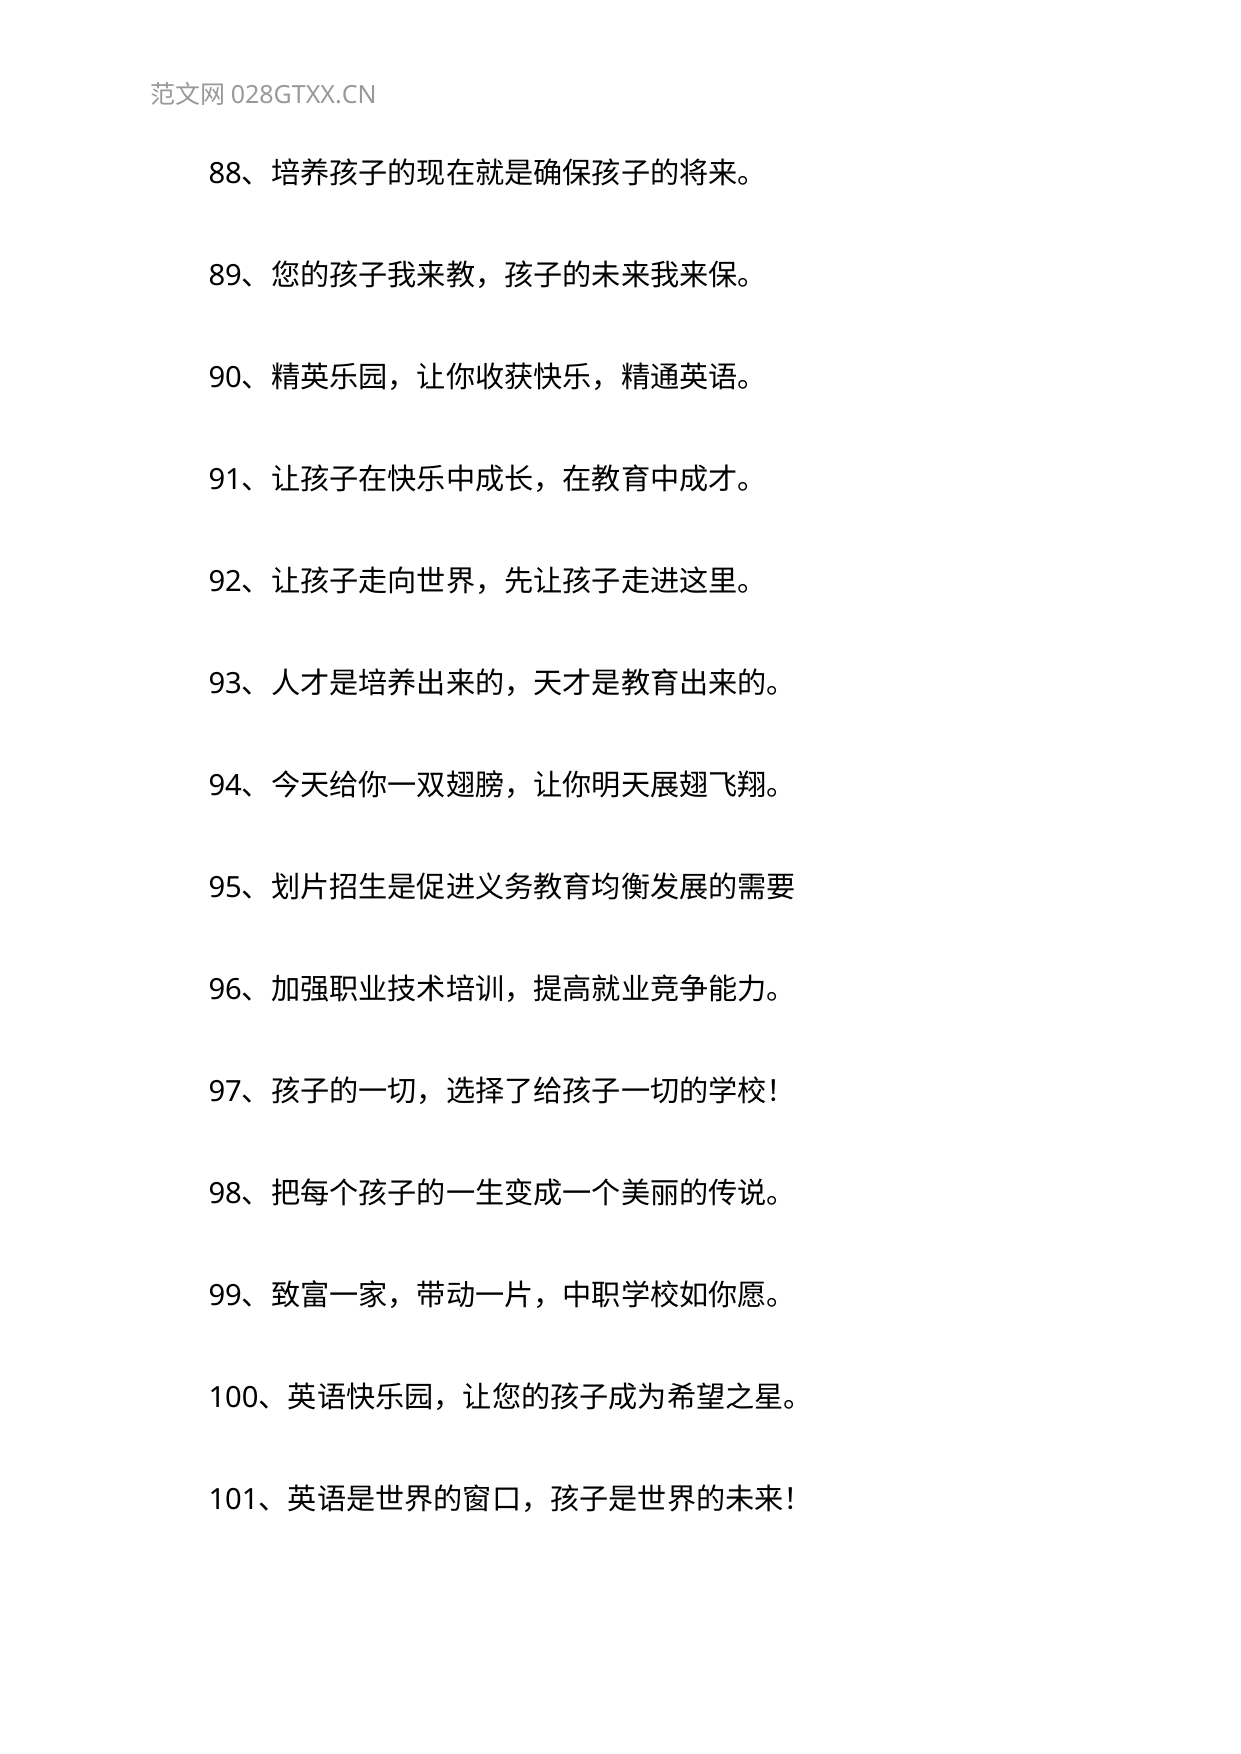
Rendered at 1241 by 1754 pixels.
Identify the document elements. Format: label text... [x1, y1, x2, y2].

text 99、致富一家，带动一片，中职学校如你愿。 [150, 1272, 1090, 1314]
text 100、英语快乐园，让您的孩子成为希望之星。 [150, 1374, 1090, 1416]
text 96、加强职业技术培训，提高就业竞争能力。 [150, 966, 1090, 1008]
text 88、培养孩子的现在就是确保孩子的将来。 [150, 150, 1090, 192]
text 97、孩子的一切，选择了给孩子一切的学校！ [150, 1068, 1090, 1110]
text 101、英语是世界的窗口，孩子是世界的未来！ [150, 1476, 1090, 1518]
text 92、让孩子走向世界，先让孩子走进这里。 [150, 558, 1090, 600]
text 89、您的孩子我来教，孩子的未来我来保。 [150, 252, 1090, 294]
text 93、人才是培养出来的，天才是教育出来的。 [150, 660, 1090, 702]
text 98、把每个孩子的一生变成一个美丽的传说。 [150, 1170, 1090, 1212]
text 94、今天给你一双翅膀，让你明天展翅飞翔。 [150, 762, 1090, 804]
text 90、精英乐园，让你收获快乐，精通英语。 [150, 354, 1090, 396]
text 95、划片招生是促进义务教育均衡发展的需要 [150, 864, 1090, 906]
text 91、让孩子在快乐中成长，在教育中成才。 [150, 456, 1090, 498]
